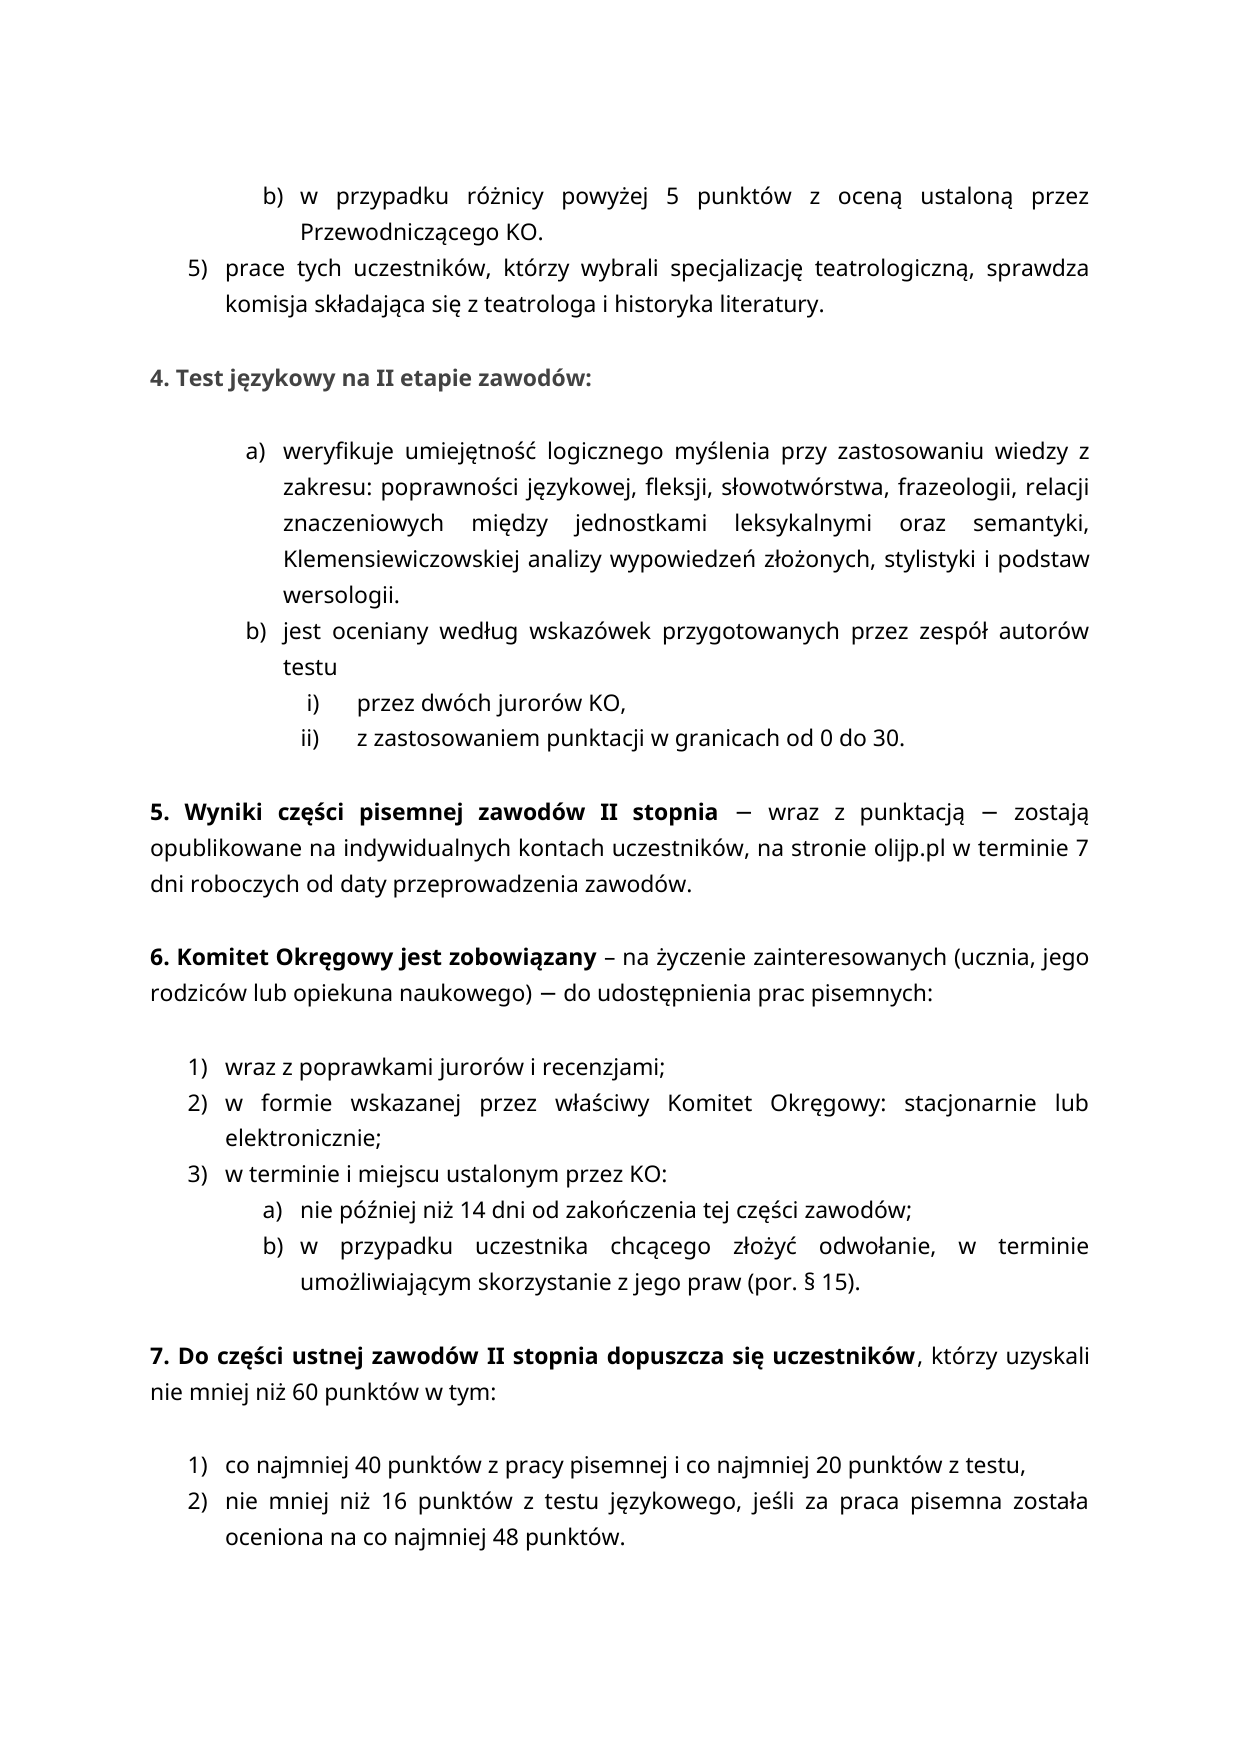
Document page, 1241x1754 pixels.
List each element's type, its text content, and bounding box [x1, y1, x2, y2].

list wraz z poprawkami jurorów i recenzjami; [187, 1051, 1090, 1082]
list z zastosowaniem punktacji w granicach od 0 do 30. [319, 722, 1090, 754]
list w przypadku różnicy powyżej 5 punktów z oceną ustaloną przez Przewodniczącego KO. [262, 180, 1090, 247]
list w terminie i miejscu ustalonym przez KO: [187, 1158, 1090, 1189]
subtitle 5. Wyniki części pisemnej zawodów II stopnia − wraz z punktacją − zostają opublikowane na indywidualnych kontach uczestników, na stronie olijp.pl w terminie 7 dni roboczych od daty przeprowadzenia zawodów. [150, 796, 1090, 899]
list nie później niż 14 dni od zakończenia tej części zawodów; [262, 1194, 1090, 1226]
list jest oceniany według wskazówek przygotowanych przez zespół autorów testu [245, 614, 1090, 682]
list w formie wskazanej przez właściwy Komitet Okręgowy: stacjonarnie lub elektronicznie; [187, 1086, 1090, 1154]
subtitle 6. Komitet Okręgowy jest zobowiązany – na życzenie zainteresowanych (ucznia, jego rodziców lub opiekuna naukowego) − do udostępnienia prac pisemnych: [150, 941, 1090, 1008]
list prace tych uczestników, którzy wybrali specjalizację teatrologiczną, sprawdza komisja składająca się z teatrologa i historyka literatury. [187, 252, 1090, 319]
subtitle 4. Test językowy na II etapie zawodów: [150, 361, 1090, 393]
list przez dwóch jurorów KO, [319, 686, 1090, 718]
subtitle 7. Do części ustnej zawodów II stopnia dopuszcza się uczestników, którzy uzyskali nie mniej niż 60 punktów w tym: [150, 1339, 1090, 1407]
list nie mniej niż 16 punktów z testu językowego, jeśli za praca pisemna została oceniona na co najmniej 48 punktów. [187, 1485, 1090, 1552]
list weryfikuje umiejętność logicznego myślenia przy zastosowaniu wiedzy z zakresu: poprawności językowej, fleksji, słowotwórstwa, frazeologii, relacji znaczeniowych między jednostkami leksykalnymi oraz semantyki, Klemensiewiczowskiej analizy wypowiedzeń złożonych, stylistyki i podstaw wersologii. [245, 435, 1090, 610]
list w przypadku uczestnika chcącego złożyć odwołanie, w terminie umożliwiającym skorzystanie z jego praw (por. § 15). [262, 1230, 1090, 1297]
list co najmniej 40 punktów z pracy pisemnej i co najmniej 20 punktów z testu, [187, 1449, 1090, 1480]
